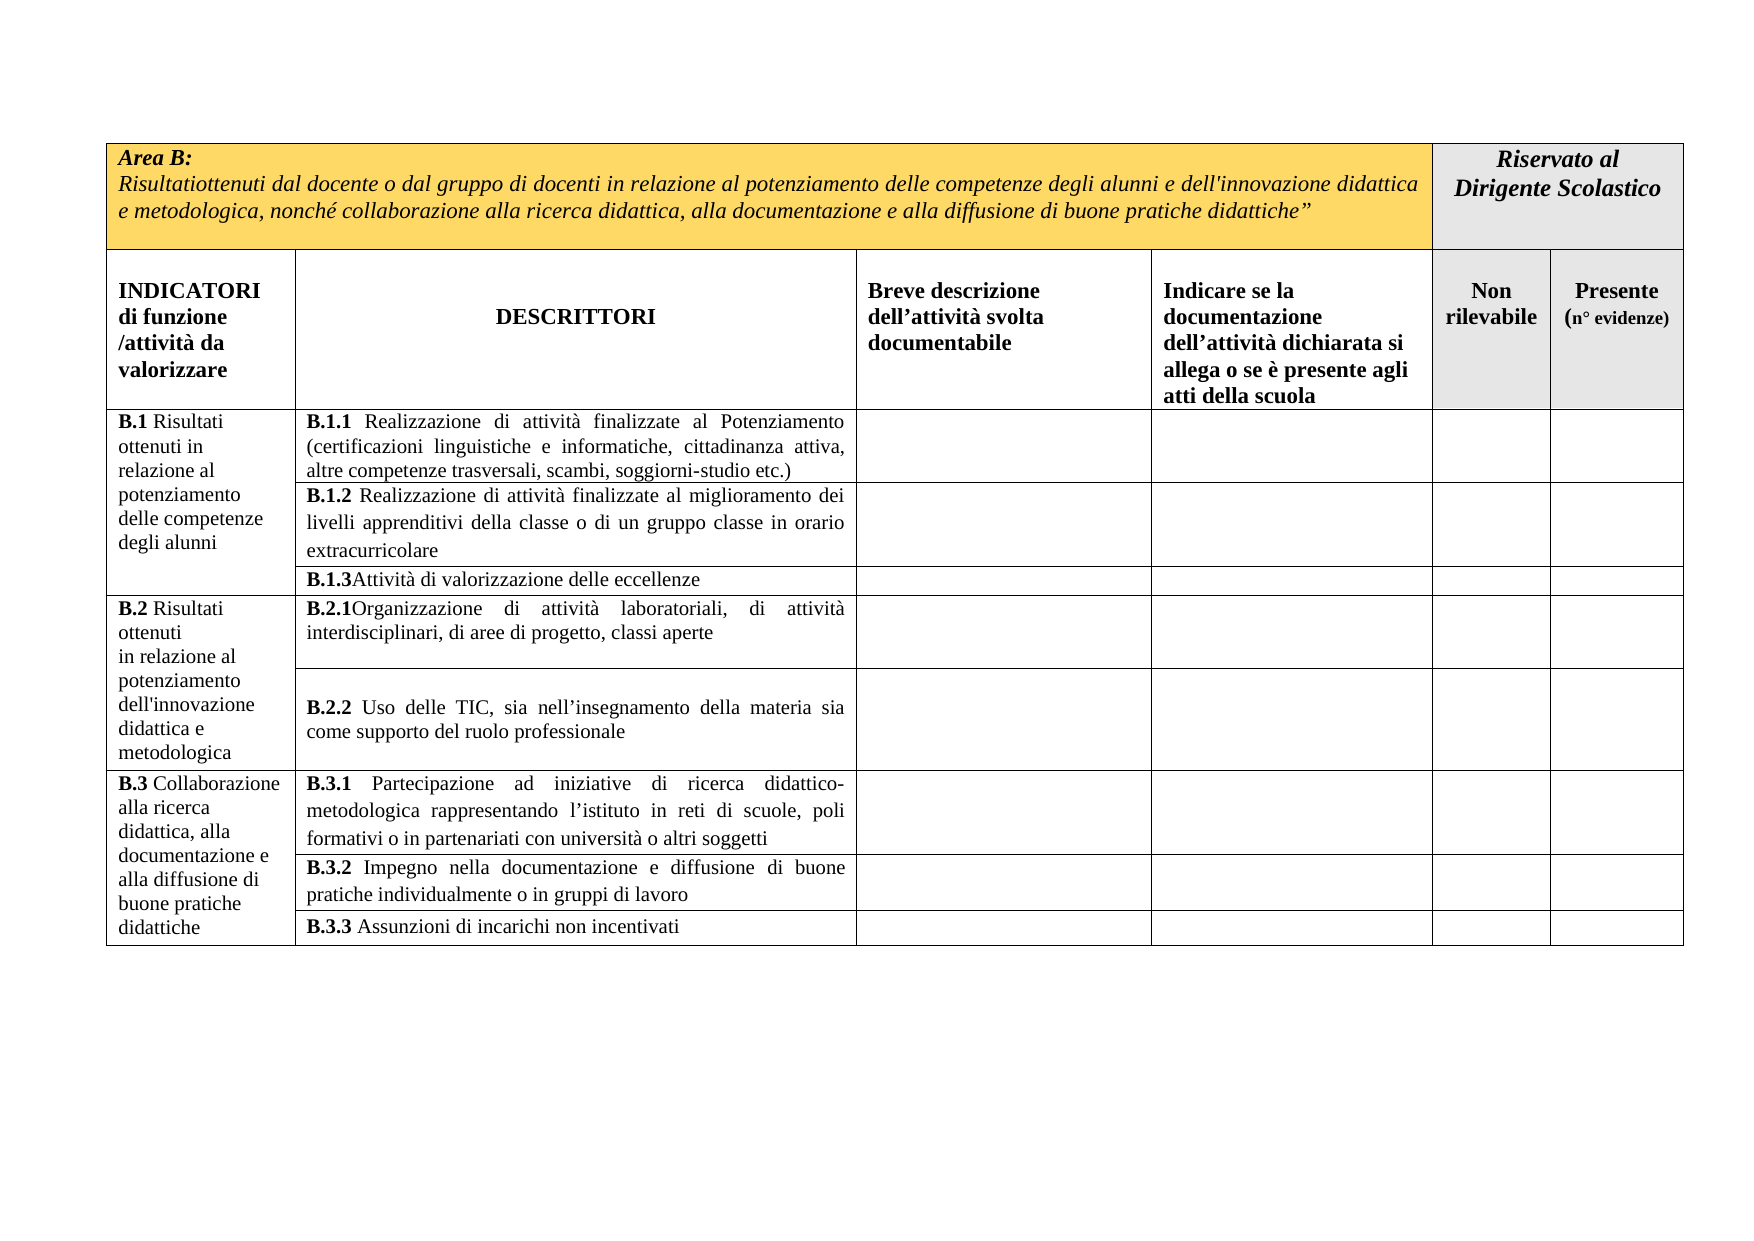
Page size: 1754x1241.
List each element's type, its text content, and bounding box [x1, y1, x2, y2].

table_cell Indicare se la documentazione dell’attività dichiarata si allega o se è presente agli atti della scuola [1152, 250, 1432, 408]
table_cell B.3.2 Impegno nella documentazione e diffusione di buone pratiche individualmente o in gruppi di lavoro [296, 855, 856, 910]
table_cell [1433, 855, 1550, 910]
table_cell [1551, 855, 1683, 910]
table_cell [1433, 911, 1550, 945]
table_cell [1551, 483, 1683, 566]
table_cell B.3.3 Assunzioni di incarichi non incentivati [296, 911, 856, 945]
table_cell B.2.2 Uso delle TIC, sia nell’insegnamento della materia sia come supporto del ruolo professionale [296, 669, 856, 769]
table_cell [1551, 771, 1683, 854]
table_cell [857, 596, 1151, 668]
table_header Riservato al Dirigente Scolastico [1433, 144, 1683, 249]
table_cell [1433, 567, 1550, 595]
table_cell B.2.1Organizzazione di attività laboratoriali, di attività interdisciplinari, di aree di progetto, classi aperte [296, 596, 856, 668]
table_cell DESCRITTORI [296, 250, 856, 408]
table_cell [1152, 855, 1432, 910]
table_cell [1433, 483, 1550, 566]
table_cell [1152, 483, 1432, 566]
table_cell [1551, 596, 1683, 668]
table_cell [1551, 911, 1683, 945]
table_cell B.3.1 Partecipazione ad iniziative di ricerca didattico-metodologica rappresentando l’istituto in reti di scuole, poli formativi o in partenariati con università o altri soggetti [296, 771, 856, 854]
table_cell [1551, 669, 1683, 769]
table_cell [857, 771, 1151, 854]
table_cell [1152, 596, 1432, 668]
table_cell [1152, 567, 1432, 595]
table_cell [1152, 771, 1432, 854]
table_cell [1433, 596, 1550, 668]
table_cell B.3 Collaborazione alla ricerca didattica, alla documentazione e alla diffusione di buone pratiche didattiche [107, 771, 295, 945]
table_cell B.1.1 Realizzazione di attività finalizzate al Potenziamento (certificazioni linguistiche e informatiche, cittadinanza attiva, altre competenze trasversali, scambi, soggiorni-studio etc.) [296, 410, 856, 482]
table_cell B.1.3Attività di valorizzazione delle eccellenze [296, 567, 856, 595]
table_header Area B: Risultatiottenuti dal docente o dal gruppo di docenti in relazione al potenziamento delle competenze degli alunni e dell'innovazione didattica e metodologica, nonché collaborazione alla ricerca didattica, alla documentazione e alla diffusione di buone pratiche didattiche” [107, 144, 1432, 249]
table_cell B.1.2 Realizzazione di attività finalizzate al miglioramento dei livelli apprenditivi della classe o di un gruppo classe in orario extracurricolare [296, 483, 856, 566]
table_cell [857, 483, 1151, 566]
table_cell [857, 567, 1151, 595]
table_cell [857, 669, 1151, 769]
table_cell [1152, 911, 1432, 945]
table_cell [857, 410, 1151, 482]
table_cell Breve descrizione dell’attività svolta documentabile [857, 250, 1151, 408]
table_cell Presente (n° evidenze) [1551, 250, 1683, 408]
table_cell [1551, 410, 1683, 482]
table_cell [1152, 410, 1432, 482]
table_cell Non rilevabile [1433, 250, 1550, 408]
table_cell B.1 Risultati ottenuti in relazione al potenziamento delle competenze degli alunni [107, 410, 295, 595]
table_cell B.2 Risultati ottenuti in relazione al potenziamento dell'innovazione didattica e metodologica [107, 596, 295, 769]
table_cell [1433, 771, 1550, 854]
table_cell [1433, 410, 1550, 482]
table_cell INDICATORI di funzione /attività da valorizzare [107, 250, 295, 408]
table_cell [1551, 567, 1683, 595]
table_cell [1433, 669, 1550, 769]
table_cell [1152, 669, 1432, 769]
table_cell [857, 855, 1151, 910]
table_cell [857, 911, 1151, 945]
